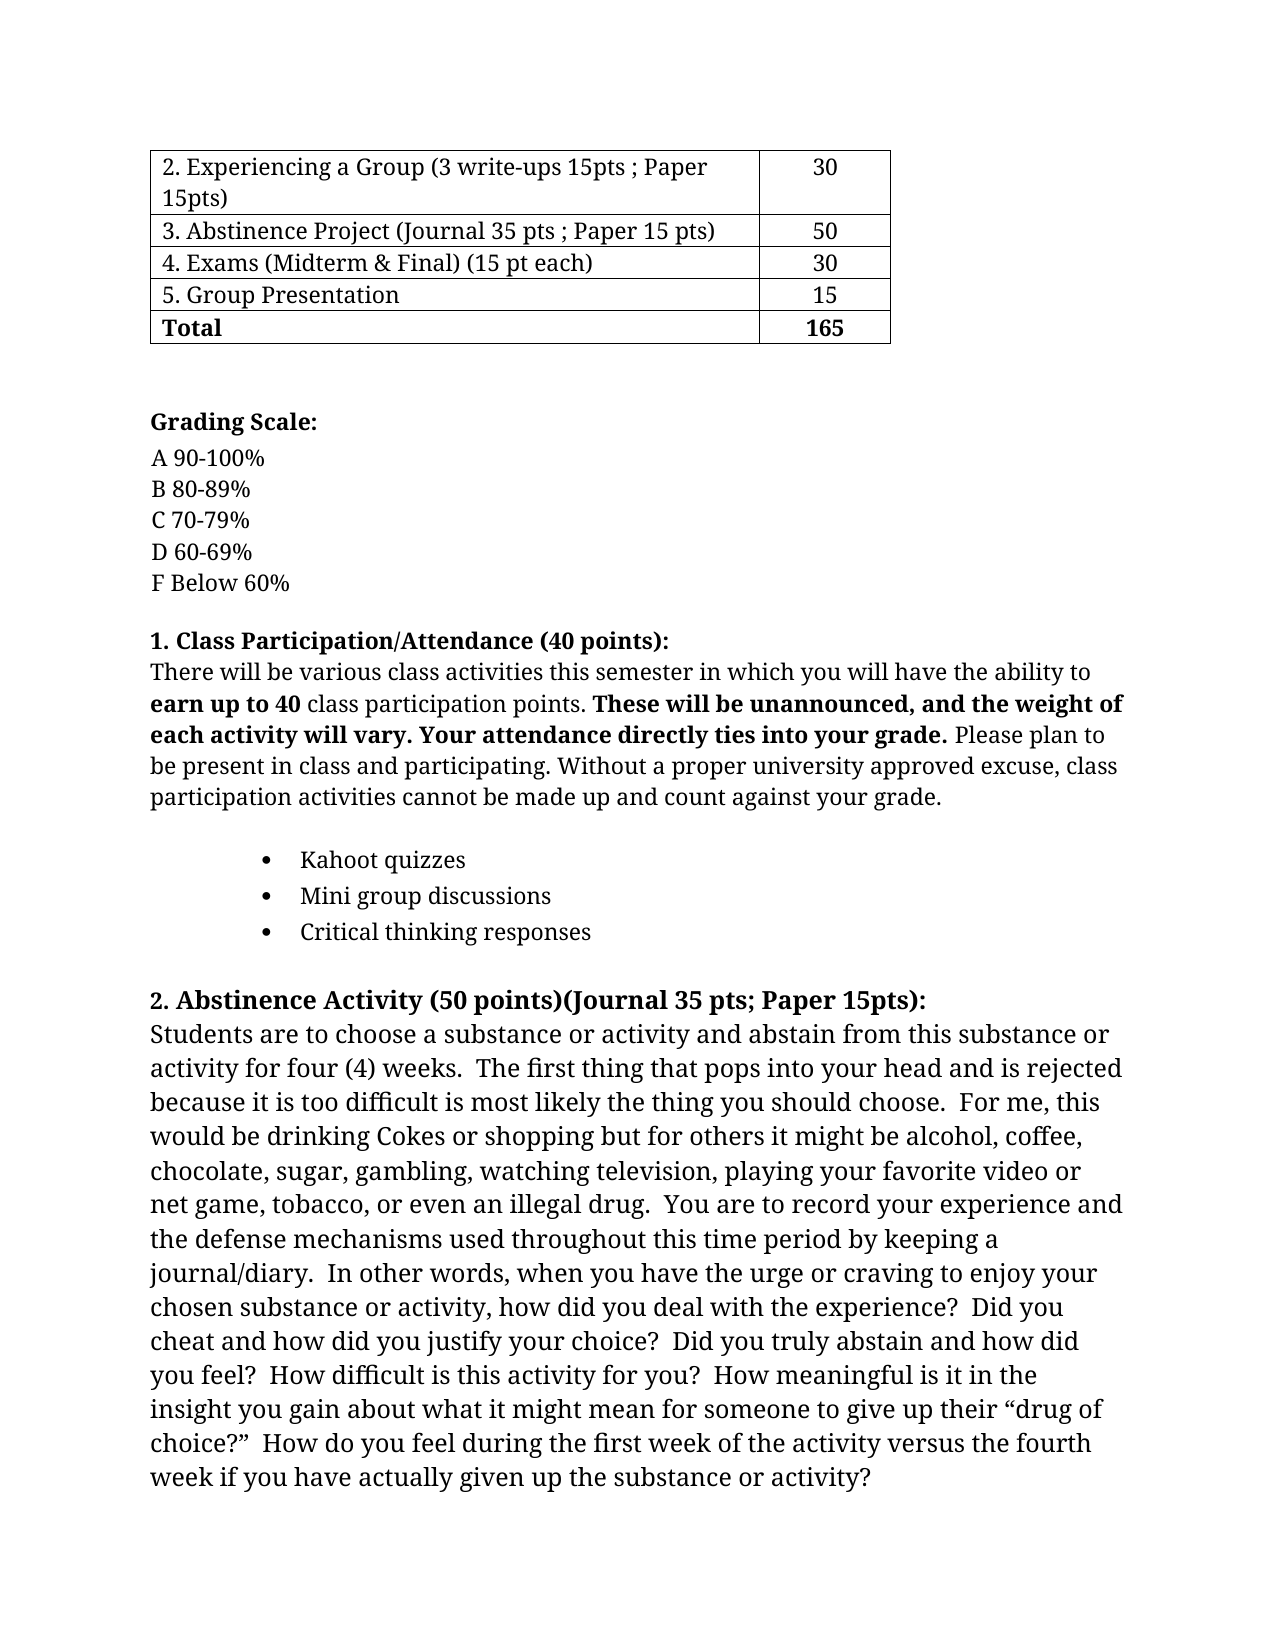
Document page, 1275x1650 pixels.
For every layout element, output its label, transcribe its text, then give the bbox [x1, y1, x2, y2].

table_header A 90-100% [140, 442, 627, 473]
table_cell 4. Exams (Midterm & Final) (15 pt each) [151, 247, 759, 278]
table_cell C 70-79% [140, 504, 627, 536]
text Students are to choose a substance or activity and abstain from this substance or activity for four (4) weeks. The first thing that pops into your head and is rejected because it is too difficult is most likely the thing you should choose. For me, this would be drinking Cokes or shopping but for others it might be alcohol, coffee, chocolate, sugar, gambling, watching television, playing your favorite video or net game, tobacco, or even an illegal drug. You are to record your experience and the defense mechanisms used throughout this time period by keeping a journal/diary. In other words, when you have the urge or craving to enjoy your chosen substance or activity, how did you deal with the experience? Did you cheat and how did you justify your choice? Did you truly abstain and how did you feel? How difficult is this activity for you? How meaningful is it in the insight you gain about what it might mean for someone to give up their “drug of choice?” How do you feel during the first week of the activity versus the fourth week if you have actually given up the substance or activity? [150, 1017, 1125, 1494]
text Grading Scale: [150, 406, 1125, 437]
list Mini group discussions [262, 880, 1125, 911]
text 1. Class Participation/Attendance (40 points): [150, 625, 1125, 656]
table_cell 30 [760, 247, 890, 278]
text There will be various class activities this semester in which you will have the ability to earn up to 40 class participation points. These will be unannounced, and the weight of each activity will vary. Your attendance directly ties into your grade. Please plan to be present in class and participating. Without a proper university approved excuse, class participation activities cannot be made up and count against your grade. [150, 656, 1125, 812]
table_cell 15 [760, 279, 890, 310]
table_cell B 80-89% [140, 473, 627, 504]
table_cell 165 [760, 311, 890, 343]
table_cell 30 [760, 151, 890, 213]
table_cell 50 [760, 215, 890, 246]
text 2. Abstinence Activity (50 points)(Journal 35 pts; Paper 15pts): [150, 983, 1125, 1017]
table_cell Total [151, 311, 759, 343]
table_cell D 60-69% [140, 536, 627, 567]
list Critical thinking responses [262, 916, 1125, 947]
table_cell 3. Abstinence Project (Journal 35 pts ; Paper 15 pts) [151, 215, 759, 246]
table_cell 2. Experiencing a Group (3 write-ups 15pts ; Paper 15pts) [151, 151, 759, 213]
list Kahoot quizzes [262, 844, 1125, 875]
table_cell F Below 60% [140, 567, 627, 598]
table_cell 5. Group Presentation [151, 279, 759, 310]
